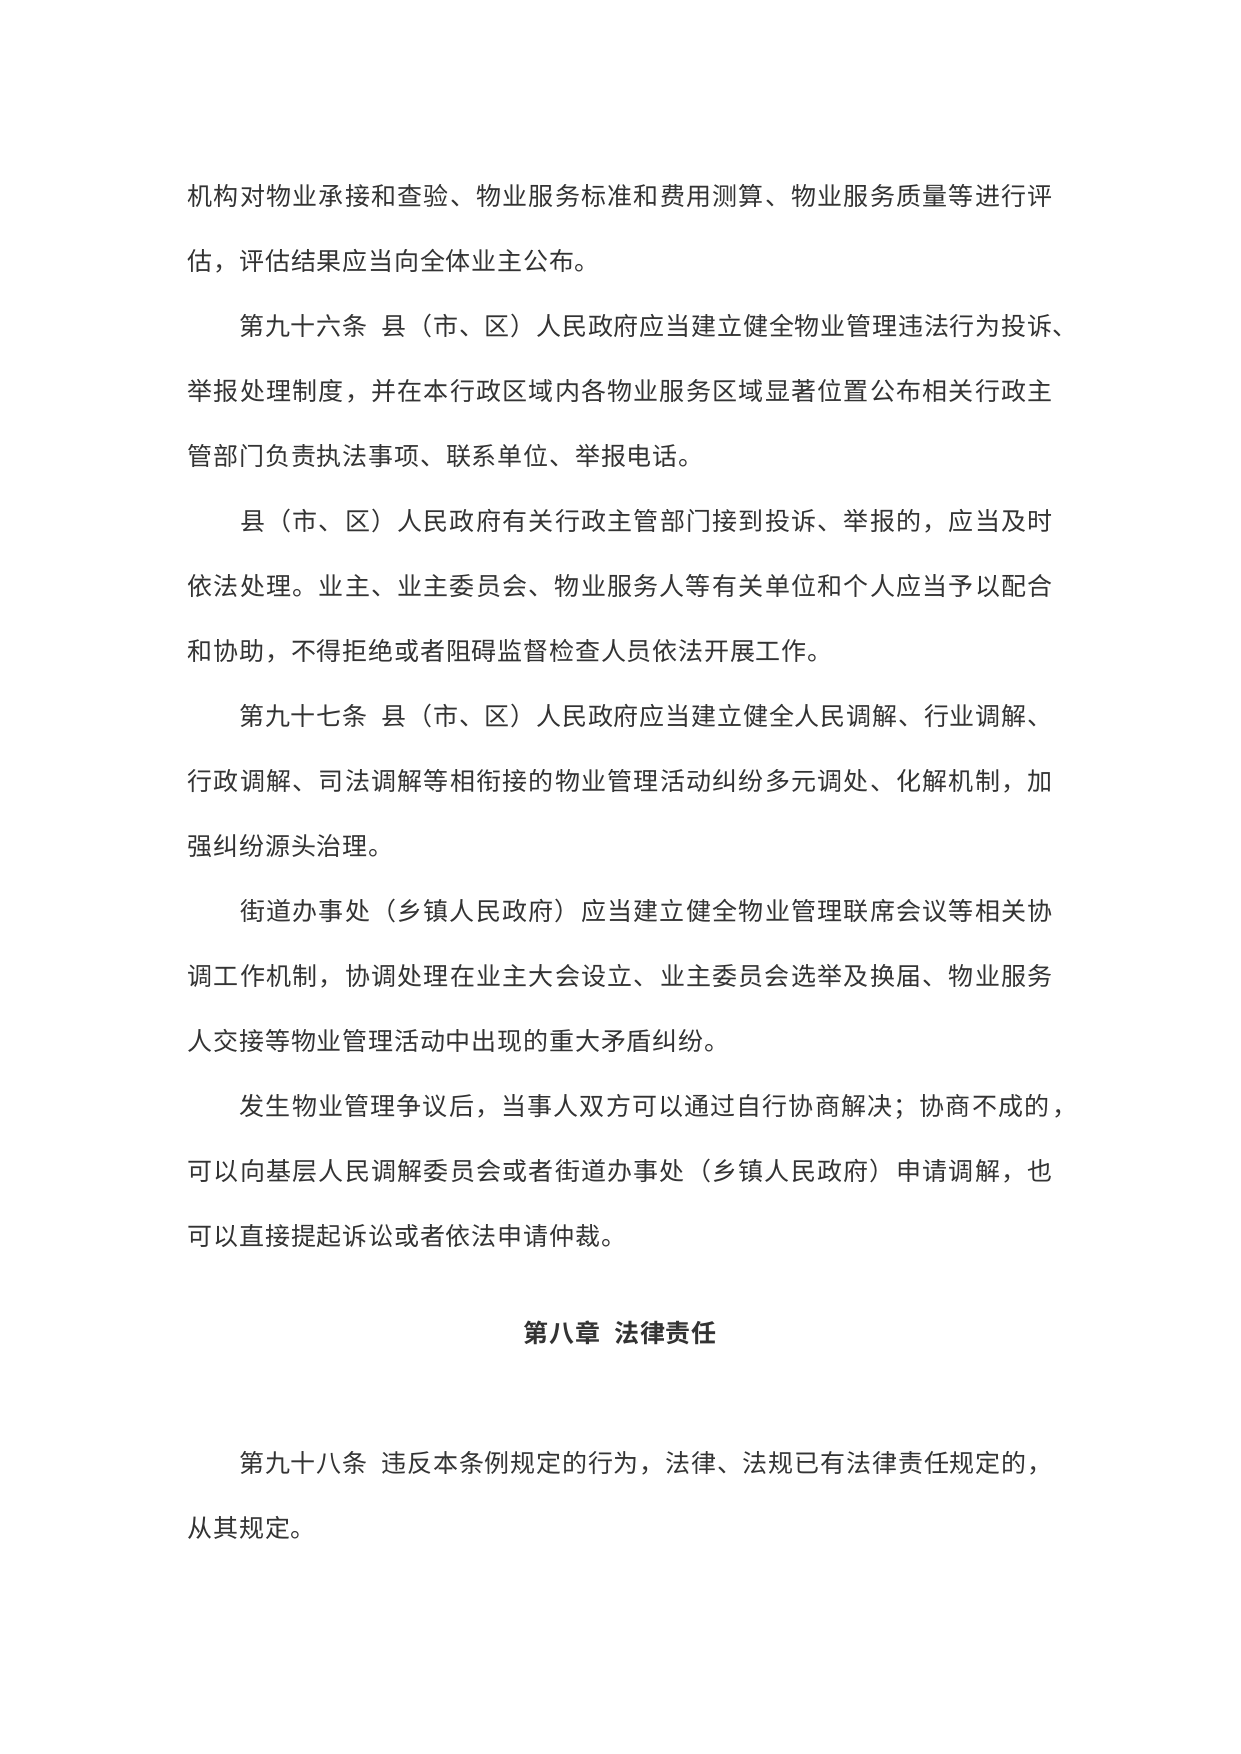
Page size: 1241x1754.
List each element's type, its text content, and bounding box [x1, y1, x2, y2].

text 第八章 法律责任 [187, 1299, 1053, 1364]
text 第九十七条 县（市、区）人民政府应当建立健全人民调解、行业调解、行政调解、司法调解等相衔接的物业管理活动纠纷多元调处、化解机制，加强纠纷源头治理。 [187, 682, 1053, 877]
text 县（市、区）人民政府有关行政主管部门接到投诉、举报的，应当及时依法处理。业主、业主委员会、物业服务人等有关单位和个人应当予以配合和协助，不得拒绝或者阻碍监督检查人员依法开展工作。 [187, 487, 1053, 682]
text 第九十六条 县（市、区）人民政府应当建立健全物业管理违法行为投诉、举报处理制度，并在本行政区域内各物业服务区域显著位置公布相关行政主管部门负责执法事项、联系单位、举报电话。 [187, 292, 1053, 487]
text 第九十八条 违反本条例规定的行为，法律、法规已有法律责任规定的，从其规定。 [187, 1429, 1053, 1559]
text 发生物业管理争议后，当事人双方可以通过自行协商解决；协商不成的，可以向基层人民调解委员会或者街道办事处（乡镇人民政府）申请调解，也可以直接提起诉讼或者依法申请仲裁。 [187, 1072, 1053, 1267]
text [187, 162, 1053, 292]
text 街道办事处（乡镇人民政府）应当建立健全物业管理联席会议等相关协调工作机制，协调处理在业主大会设立、业主委员会选举及换届、物业服务人交接等物业管理活动中出现的重大矛盾纠纷。 [187, 877, 1053, 1072]
